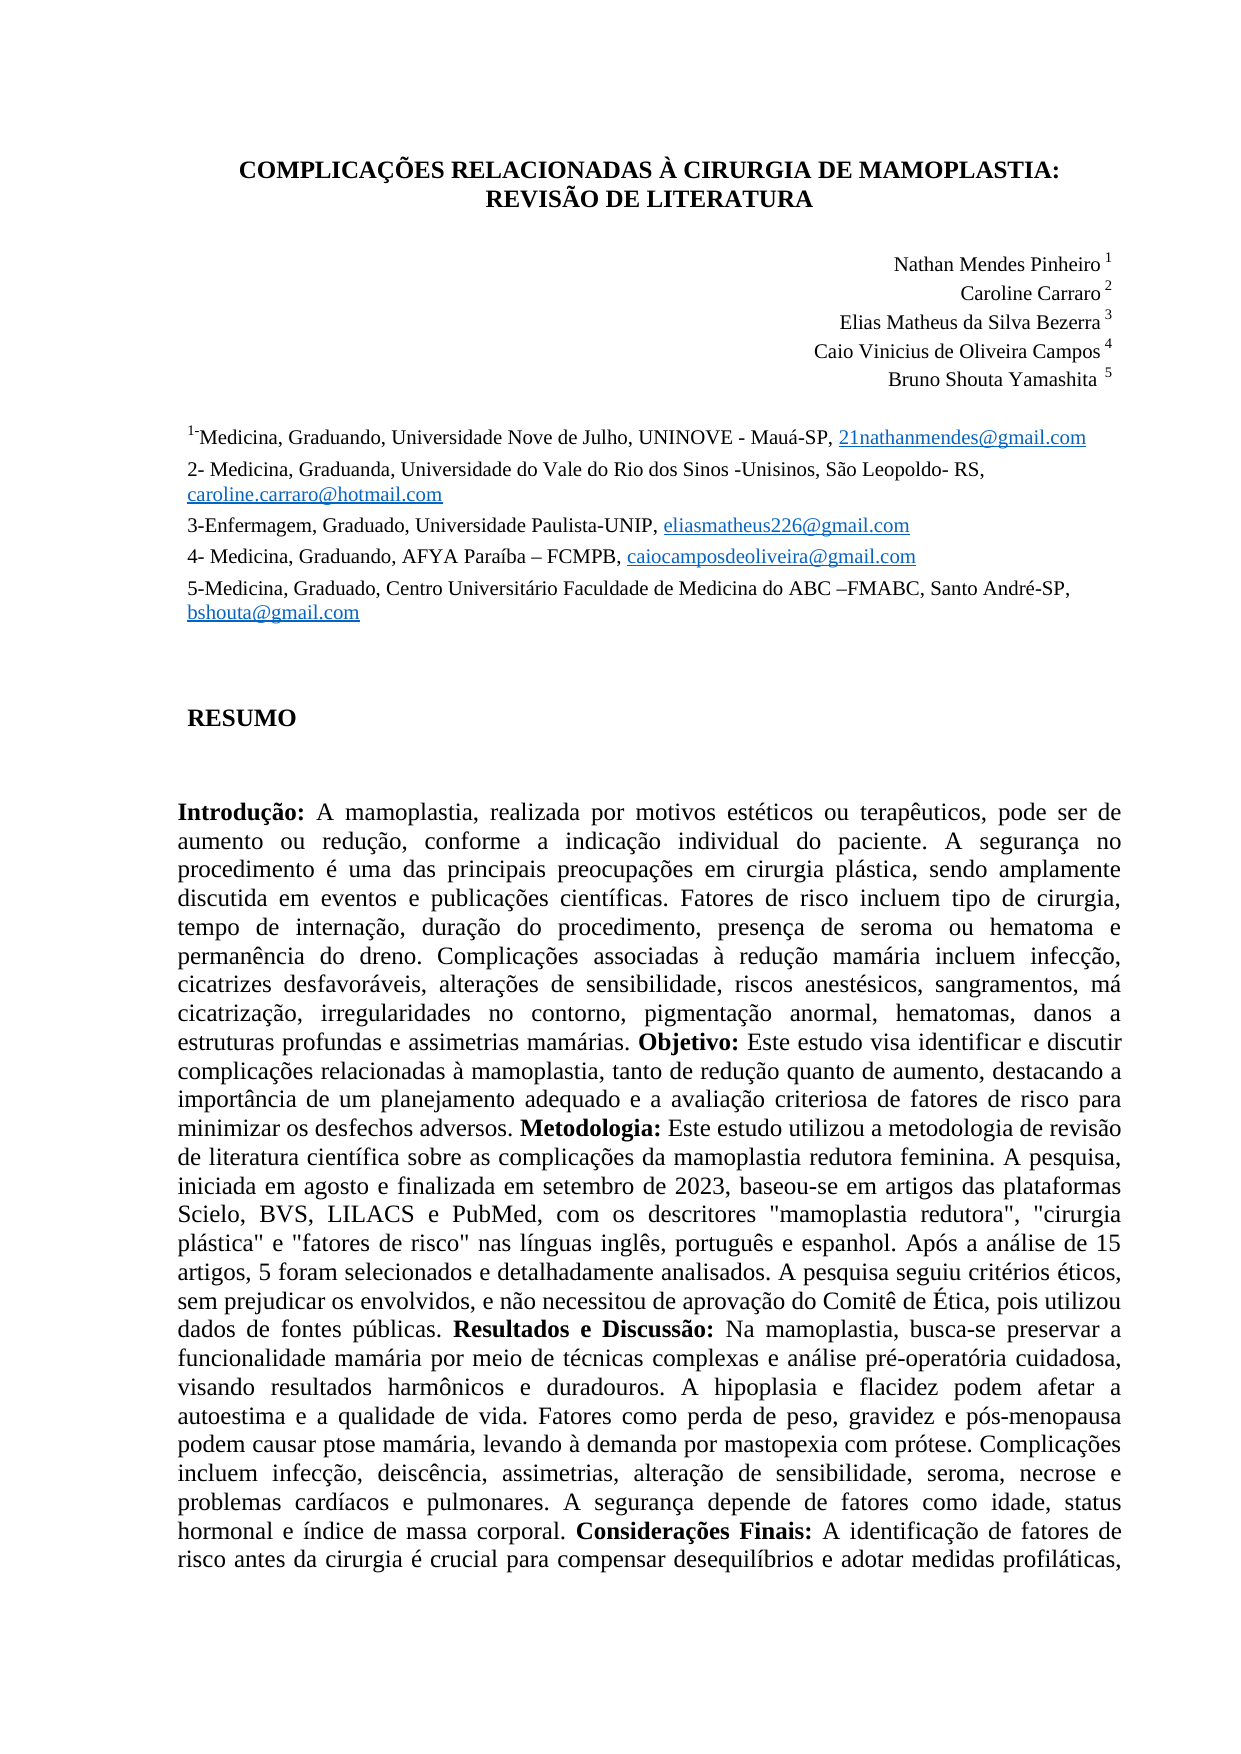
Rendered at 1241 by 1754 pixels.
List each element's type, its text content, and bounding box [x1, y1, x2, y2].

subtitle Caio Vinicius de Oliveira Campos 4 [187, 335, 1112, 363]
subtitle 5-Medicina, Graduado, Centro Universitário Faculdade de Medicina do ABC –FMABC, Santo André-SP, bshouta@gmail.com [187, 576, 1112, 624]
subtitle 2- Medicina, Graduanda, Universidade do Vale do Rio dos Sinos -Unisinos, São Leopoldo- RS, caroline.carraro@hotmail.com [187, 457, 1112, 506]
subtitle 3-Enfermagem, Graduado, Universidade Paulista-UNIP, eliasmatheus226@gmail.com [187, 513, 1112, 537]
subtitle Nathan Mendes Pinheiro 1 [187, 248, 1112, 277]
subtitle Elias Matheus da Silva Bezerra 3 [187, 306, 1112, 335]
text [177, 797, 1122, 1573]
subtitle COMPLICAÇÕES RELACIONADAS À CIRURGIA DE MAMOPLASTIA: REVISÃO DE LITERATURA [187, 155, 1112, 212]
subtitle 4- Medicina, Graduando, AFYA Paraíba – FCMPB, caiocamposdeoliveira@gmail.com [187, 544, 1112, 568]
subtitle Caroline Carraro 2 [187, 277, 1112, 306]
subtitle 1-Medicina, Graduando, Universidade Nove de Julho, UNINOVE - Mauá-SP, 21nathanmendes@gmail.com [187, 421, 1112, 450]
subtitle Bruno Shouta Yamashita 5 [187, 363, 1112, 392]
subtitle RESUMO [187, 703, 1112, 732]
